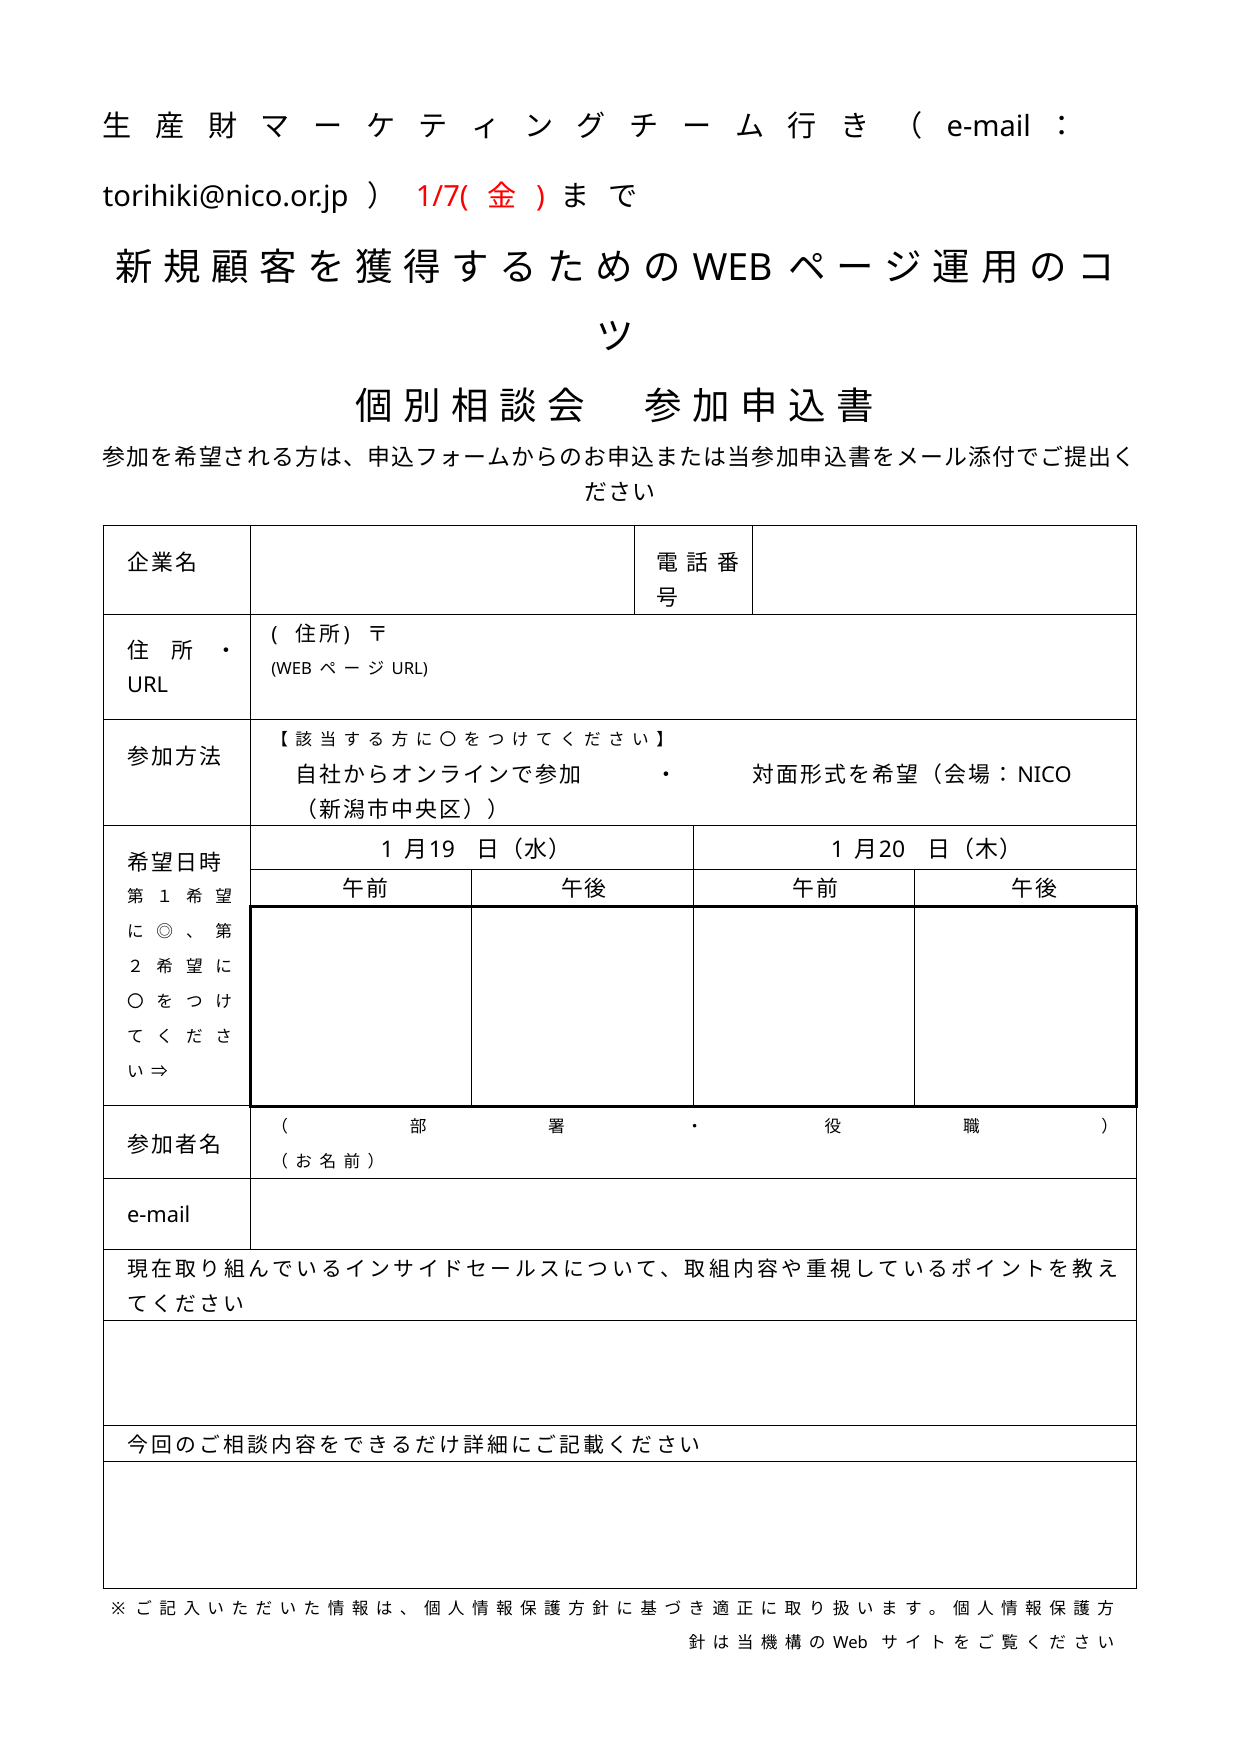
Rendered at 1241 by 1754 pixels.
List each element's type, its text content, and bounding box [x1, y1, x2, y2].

table_cell 1月19日（水） [251, 826, 693, 869]
table_cell 住所・URL [104, 615, 250, 719]
table_cell 今回のご相談内容をできるだけ詳細にご記載ください [104, 1426, 1136, 1461]
table_cell 参加者名 [104, 1106, 250, 1178]
table_cell 午前 [694, 870, 914, 904]
table_cell （部署・役職） （お名前） [251, 1108, 1136, 1178]
text 新規顧客を獲得するためのWEBページ運用のコツ [103, 229, 1137, 368]
table_cell 午後 [915, 870, 1136, 904]
table_cell 1月20日（木） [694, 826, 1136, 869]
table_cell [251, 1179, 1136, 1249]
table_header 電話番号 [635, 526, 752, 613]
table_header [251, 526, 634, 613]
table_cell 午前 [251, 870, 471, 904]
table_cell [694, 908, 914, 1105]
table_cell 参加方法 [104, 720, 250, 825]
text 生産財マーケティングチーム行き（e-mail：torihiki@nico.or.jp）1/7(金)まで [103, 89, 1095, 229]
table_header 企業名 [104, 526, 250, 613]
table_cell 希望日時 第１希望に◎、第２希望に〇をつけてください⇒ [104, 826, 250, 1105]
table_header [753, 526, 1136, 613]
table_cell [915, 908, 1135, 1105]
table_cell e-mail [104, 1179, 250, 1249]
table_cell [104, 1321, 1136, 1425]
table_cell 【該当する方に〇をつけてください】 自社からオンラインで参加 ・ 対面形式を希望（会場：NICO（新潟市中央区）） [251, 720, 1136, 825]
text 参加を希望される方は、申込フォームからのお申込または当参加申込書をメール添付でご提出ください [103, 438, 1137, 508]
table_cell [104, 1462, 1136, 1588]
text ※ご記入いただいた情報は、個人情報保護方針に基づき適正に取り扱います。個人情報保護方針は当機構のWebサイトをご覧ください [103, 1589, 1122, 1659]
table_cell [472, 908, 693, 1105]
text 個別相談会 参加申込書 [103, 368, 1137, 438]
table_cell 現在取り組んでいるインサイドセールスについて、取組内容や重視しているポイントを教えてください [104, 1250, 1136, 1319]
table_cell [252, 908, 471, 1105]
table_cell 午後 [472, 870, 693, 904]
table_cell (住所)〒 (WEBページURL) [251, 615, 1136, 719]
